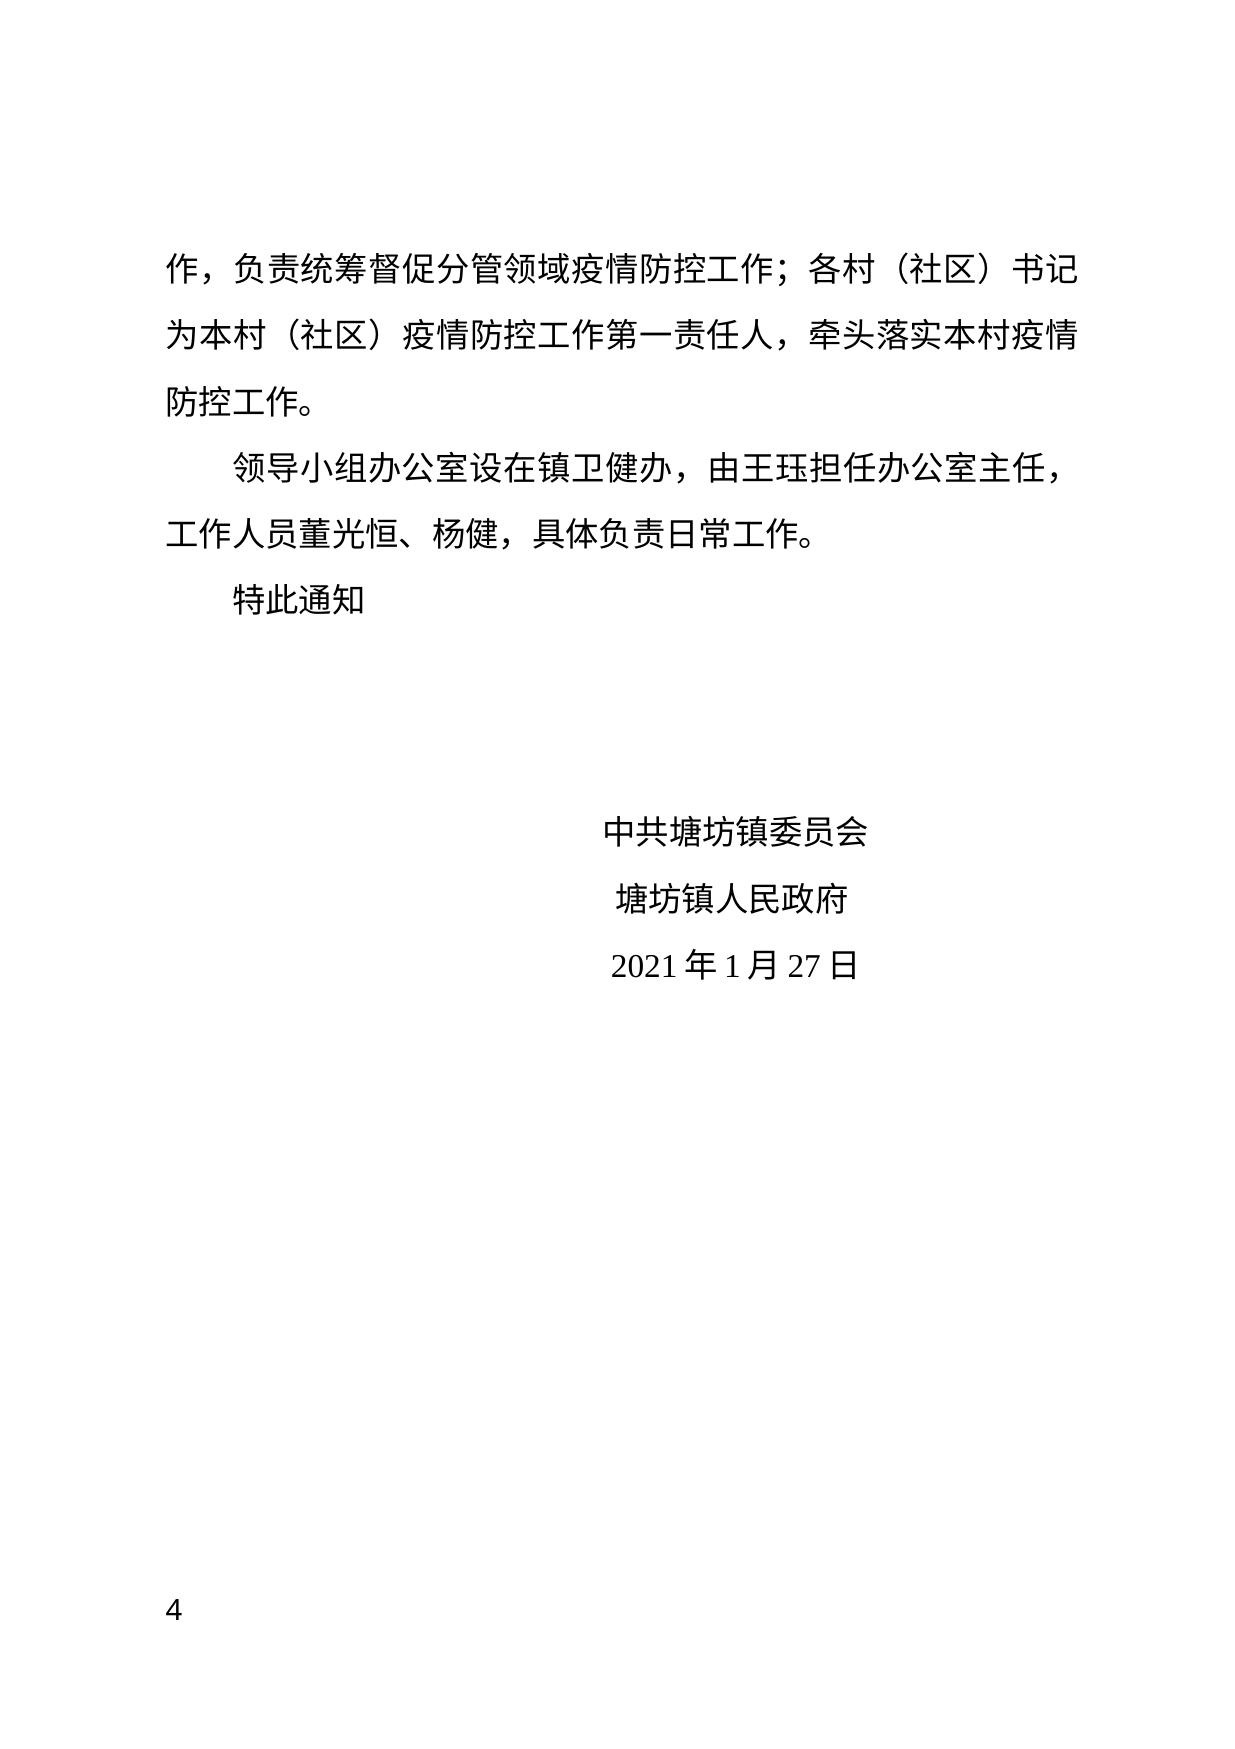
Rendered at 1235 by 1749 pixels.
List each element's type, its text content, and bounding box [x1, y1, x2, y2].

text 中共塘坊镇委员会 [165, 797, 1014, 863]
text 2021年1月27日 [165, 930, 1014, 996]
text 特此通知 [165, 565, 1081, 632]
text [165, 234, 1081, 433]
text 领导小组办公室设在镇卫健办，由王珏担任办公室主任，工作人员董光恒、杨健，具体负责日常工作。 [165, 433, 1081, 565]
text 塘坊镇人民政府 [165, 863, 1014, 930]
